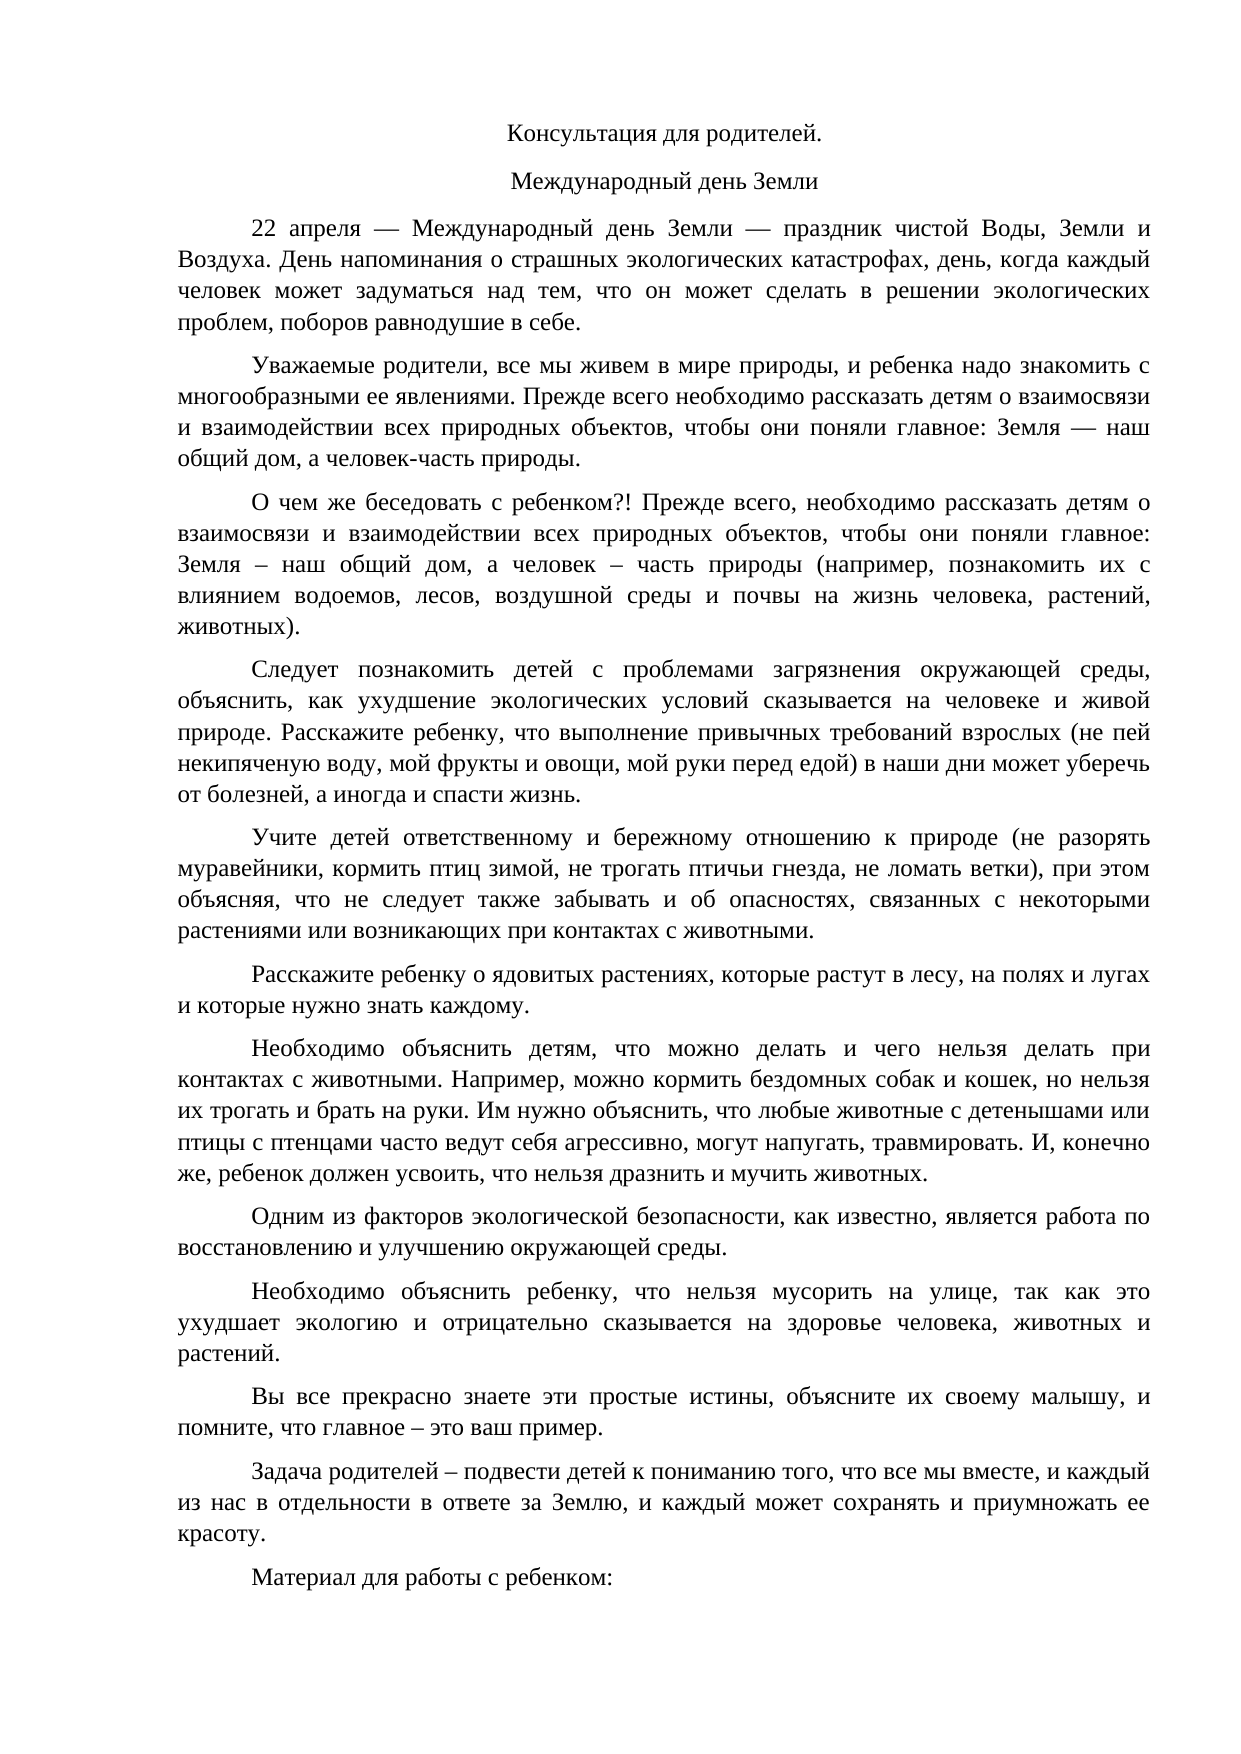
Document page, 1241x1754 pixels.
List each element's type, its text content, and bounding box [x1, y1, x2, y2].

text Уважаемые родители, все мы живем в мире природы, и ребенка надо знакомить с многообразными ее явлениями. Прежде всего необходимо рассказать детям о взаимосвязи и взаимодействии всех природных объектов, чтобы они поняли главное: Земля — наш общий дом, а человек-часть природы. [177, 350, 1152, 472]
text 22 апреля — Международный день Земли — праздник чистой Воды, Земли и Воздуха. День напоминания о страшных экологических катастрофах, день, когда каждый человек может задуматься над тем, что он может сделать в решении экологических проблем, поборов равнодушие в себе. [177, 213, 1152, 335]
text Консультация для родителей. [177, 118, 1152, 147]
text Одним из факторов экологической безопасности, как известно, является работа по восстановлению и улучшению окружающей среды. [177, 1201, 1152, 1261]
text Расскажите ребенку о ядовитых растениях, которые растут в лесу, на полях и лугах и которые нужно знать каждому. [177, 959, 1152, 1019]
text Необходимо объяснить ребенку, что нельзя мусорить на улице, так как это ухудшает экологию и отрицательно сказывается на здоровье человека, животных и растений. [177, 1276, 1152, 1367]
text О чем же беседовать с ребенком?! Прежде всего, необходимо рассказать детям о взаимосвязи и взаимодействии всех природных объектов, чтобы они поняли главное: Земля – наш общий дом, а человек – часть природы (например, познакомить их с влиянием водоемов, лесов, воздушной среды и почвы на жизнь человека, растений, животных). [177, 487, 1152, 640]
text Необходимо объяснить детям, что можно делать и чего нельзя делать при контактах с животными. Например, можно кормить бездомных собак и кошек, но нельзя их трогать и брать на руки. Им нужно объяснить, что любые животные с детенышами или птицы с птенцами часто ведут себя агрессивно, могут напугать, травмировать. И, конечно же, ребенок должен усвоить, что нельзя дразнить и мучить животных. [177, 1033, 1152, 1186]
text Вы все прекрасно знаете эти простые истины, объясните их своему малышу, и помните, что главное – это ваш пример. [177, 1381, 1152, 1441]
text Международный день Земли [177, 166, 1152, 194]
text Материал для работы с ребенком: [177, 1562, 1152, 1590]
text Задача родителей – подвести детей к пониманию того, что все мы вместе, и каждый из нас в отдельности в ответе за Землю, и каждый может сохранять и приумножать ее красоту. [177, 1456, 1152, 1547]
text Следует познакомить детей с проблемами загрязнения окружающей среды, объяснить, как ухудшение экологических условий сказывается на человеке и живой природе. Расскажите ребенку, что выполнение привычных требований взрослых (не пей некипяченую воду, мой фрукты и овощи, мой руки перед едой) в наши дни может уберечь от болезней, а иногда и спасти жизнь. [177, 654, 1152, 807]
text Учите детей ответственному и бережному отношению к природе (не разорять муравейники, кормить птиц зимой, не трогать птичьи гнезда, не ломать ветки), при этом объясняя, что не следует также забывать и об опасностях, связанных с некоторыми растениями или возникающих при контактах с животными. [177, 822, 1152, 944]
